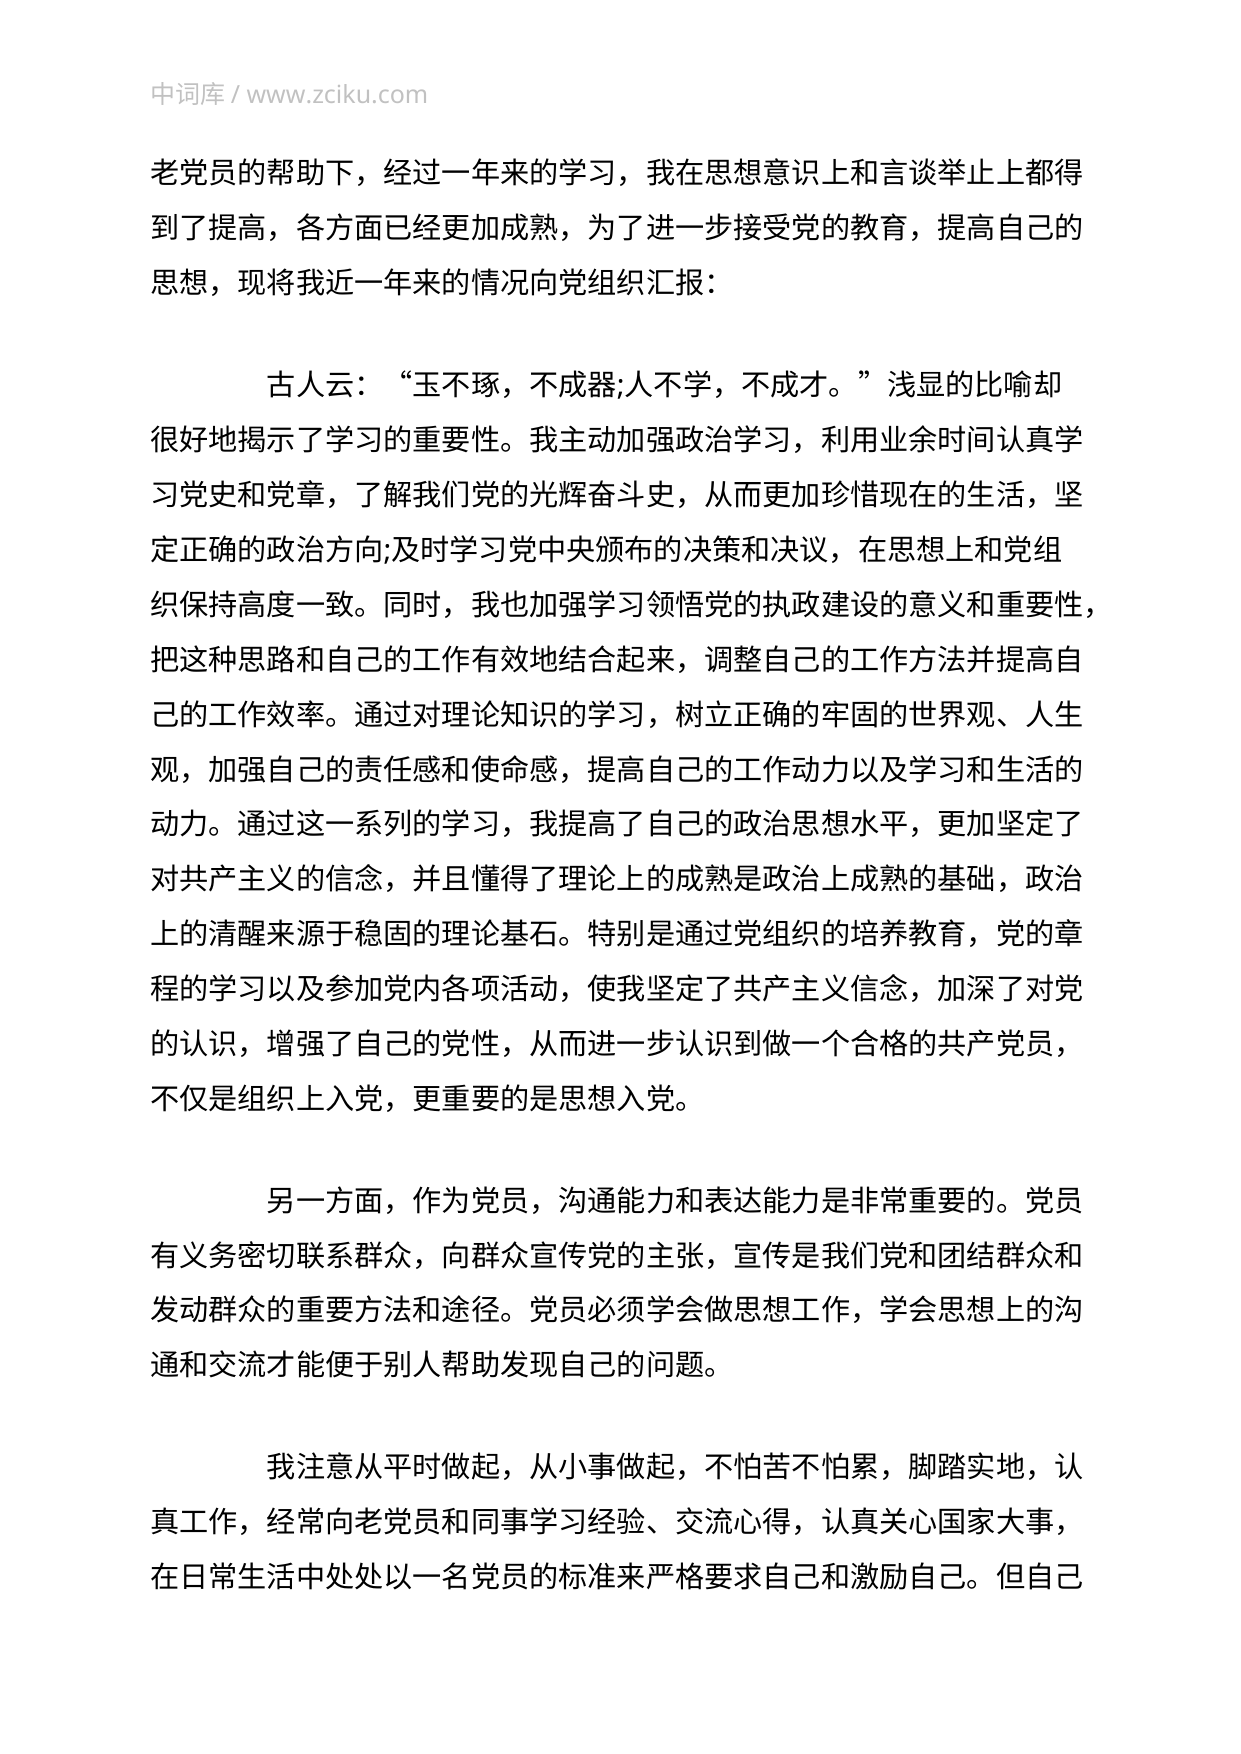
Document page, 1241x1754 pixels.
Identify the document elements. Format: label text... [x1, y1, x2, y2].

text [150, 150, 1090, 302]
text 古人云：“玉不琢，不成器;人不学，不成才。”浅显的比喻却很好地揭示了学习的重要性。我主动加强政治学习，利用业余时间认真学习党史和党章，了解我们党的光辉奋斗史，从而更加珍惜现在的生活，坚定正确的政治方向;及时学习党中央颁布的决策和决议，在思想上和党组织保持高度一致。同时，我也加强学习领悟党的执政建设的意义和重要性，把这种思路和自己的工作有效地结合起来，调整自己的工作方法并提高自己的工作效率。通过对理论知识的学习，树立正确的牢固的世界观、人生观，加强自己的责任感和使命感，提高自己的工作动力以及学习和生活的动力。通过这一系列的学习，我提高了自己的政治思想水平，更加坚定了对共产主义的信念，并且懂得了理论上的成熟是政治上成熟的基础，政治上的清醒来源于稳固的理论基石。特别是通过党组织的培养教育，党的章程的学习以及参加党内各项活动，使我坚定了共产主义信念，加深了对党的认识，增强了自己的党性，从而进一步认识到做一个合格的共产党员，不仅是组织上入党，更重要的是思想入党。 [150, 362, 1090, 1118]
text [150, 1444, 1090, 1596]
text 另一方面，作为党员，沟通能力和表达能力是非常重要的。党员有义务密切联系群众，向群众宣传党的主张，宣传是我们党和团结群众和发动群众的重要方法和途径。党员必须学会做思想工作，学会思想上的沟通和交流才能便于别人帮助发现自己的问题。 [150, 1177, 1090, 1384]
